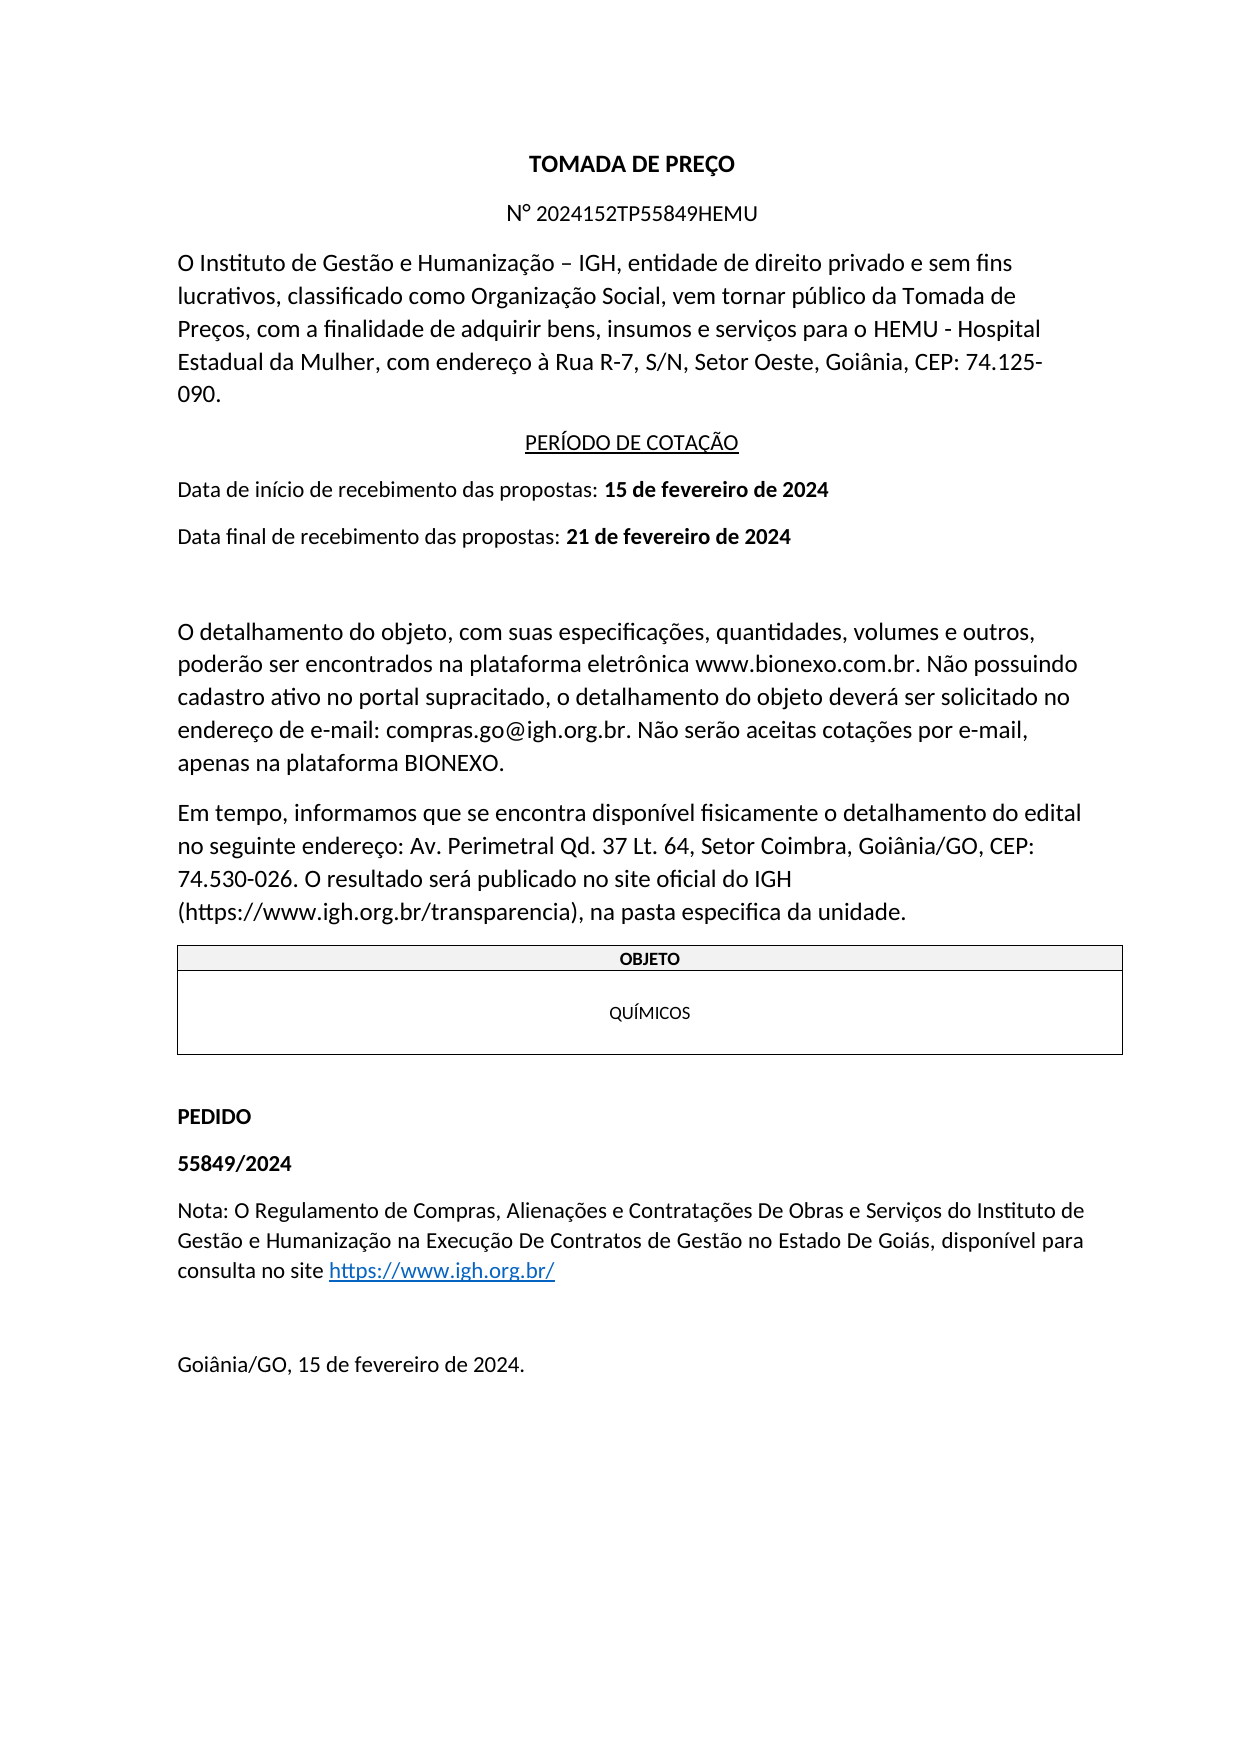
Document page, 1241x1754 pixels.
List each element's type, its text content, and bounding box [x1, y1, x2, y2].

text Nota: O Regulamento de Compras, Alienações e Contratações De Obras e Serviços do Instituto de Gestão e Humanização na Execução De Contratos de Gestão no Estado De Goiás, disponível para consulta no site https://www.igh.org.br/ [177, 1196, 1087, 1284]
text N° 2024152TP55849HEMU [177, 197, 1087, 228]
text Data final de recebimento das propostas: 21 de fevereiro de 2024 [177, 522, 1087, 550]
text PERÍODO DE COTAÇÃO [177, 428, 1087, 456]
text PEDIDO [177, 1102, 1087, 1130]
text O detalhamento do objeto, com suas especificações, quantidades, volumes e outros, poderão ser encontrados na plataforma eletrônica www.bionexo.com.br. Não possuindo cadastro ativo no portal supracitado, o detalhamento do objeto deverá ser solicitado no endereço de e-mail: compras.go@igh.org.br. Não serão aceitas cotações por e-mail, apenas na plataforma BIONEXO. [177, 616, 1087, 778]
text O Instituto de Gestão e Humanização – IGH, entidade de direito privado e sem fins lucrativos, classificado como Organização Social, vem tornar público da Tomada de Preços, com a finalidade de adquirir bens, insumos e serviços para o HEMU - Hospital Estadual da Mulher, com endereço à Rua R-7, S/N, Setor Oeste, Goiânia, CEP: 74.125-090. [177, 247, 1087, 409]
text Data de início de recebimento das propostas: 15 de fevereiro de 2024 [177, 475, 1087, 503]
text Em tempo, informamos que se encontra disponível fisicamente o detalhamento do edital no seguinte endereço: Av. Perimetral Qd. 37 Lt. 64, Setor Coimbra, Goiânia/GO, CEP: 74.530-026. O resultado será publicado no site oficial do IGH (https://www.igh.org.br/transparencia), na pasta especifica da unidade. [177, 797, 1087, 926]
text 55849/2024 [177, 1149, 1087, 1177]
text Goiânia/GO, 15 de fevereiro de 2024. [177, 1350, 1087, 1378]
table_cell QUÍMICOS [178, 971, 1122, 1054]
text TOMADA DE PREÇO [177, 148, 1087, 178]
table_header OBJETO [178, 946, 1122, 970]
